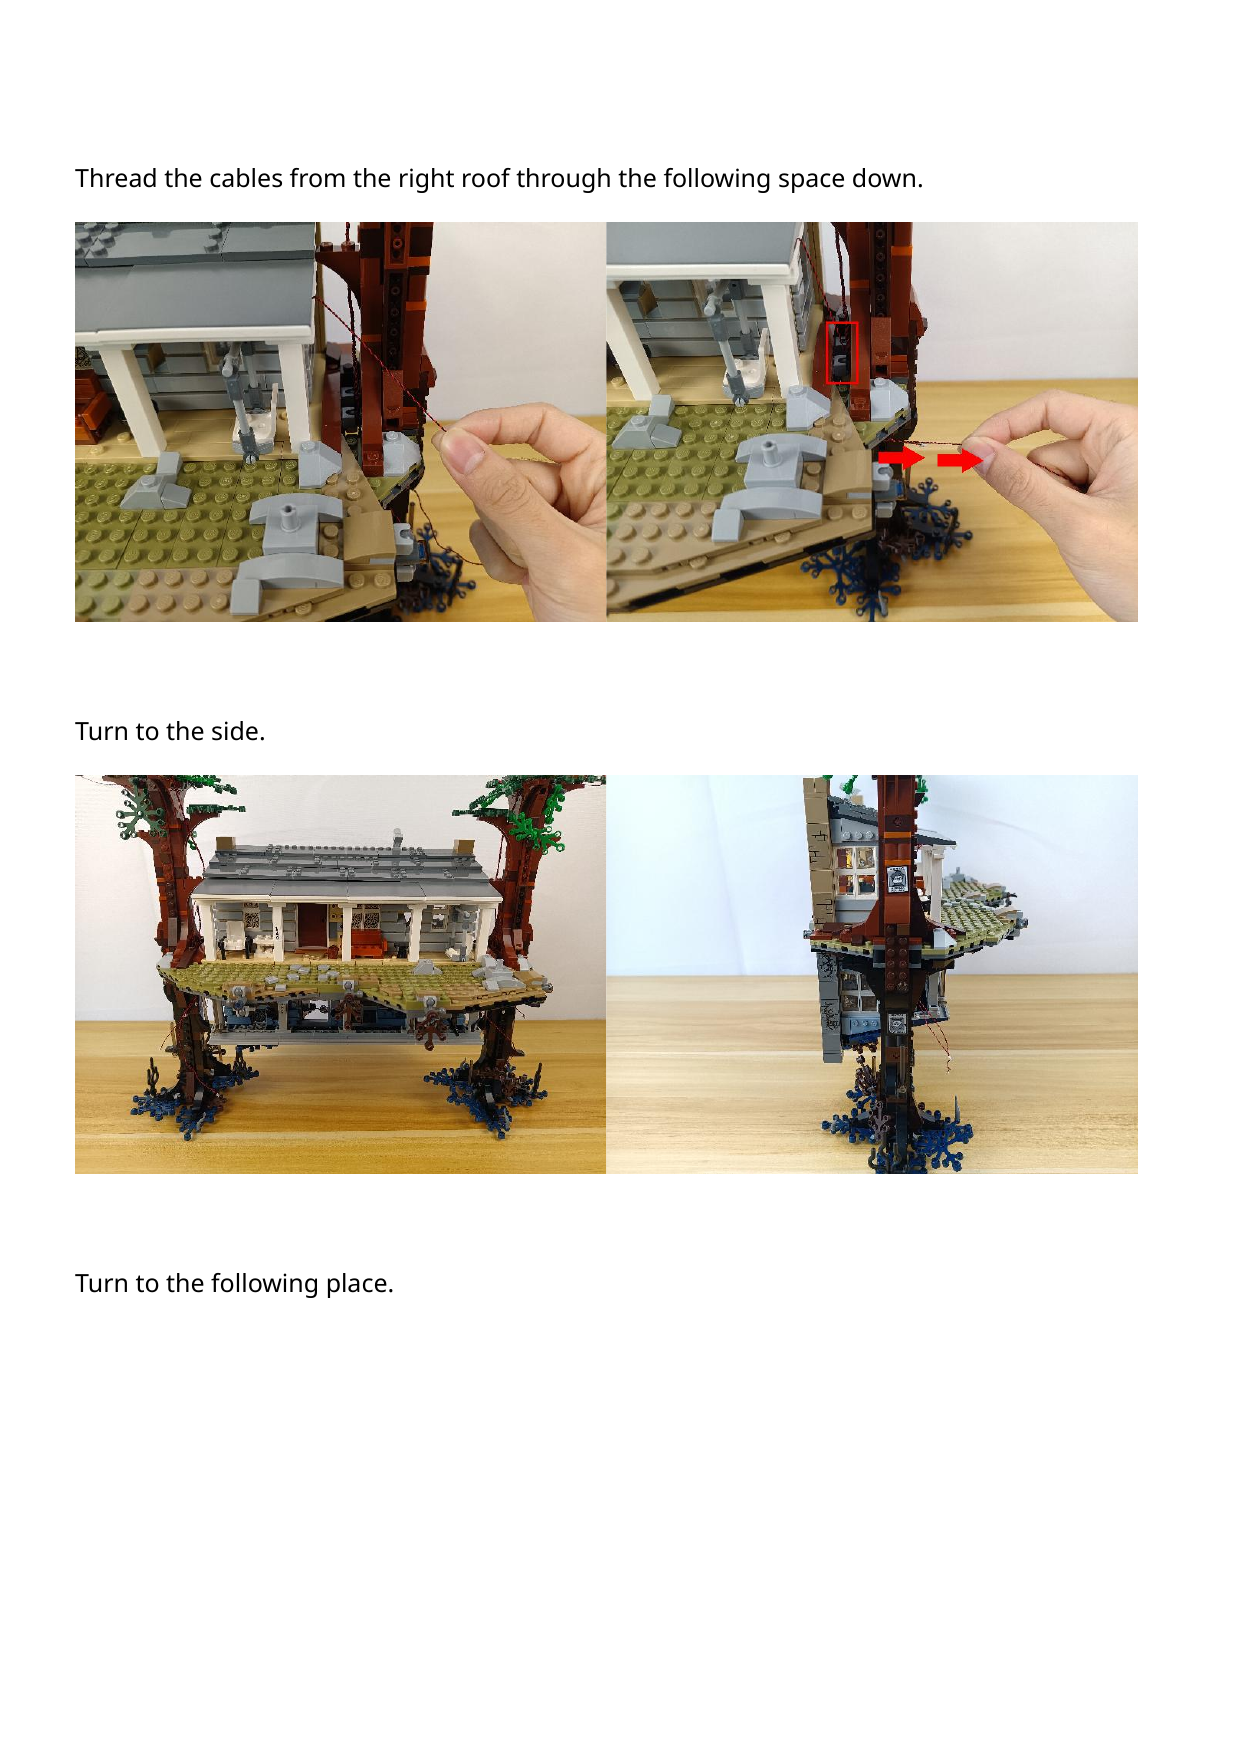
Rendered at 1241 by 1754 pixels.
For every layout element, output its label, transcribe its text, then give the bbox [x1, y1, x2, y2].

text Turn to the following place. [75, 1251, 1165, 1316]
picture [75, 222, 1138, 622]
text Turn to the side. [75, 698, 1165, 763]
text Thread the cables from the right roof through the following space down. [75, 146, 1165, 211]
picture [75, 775, 1138, 1174]
